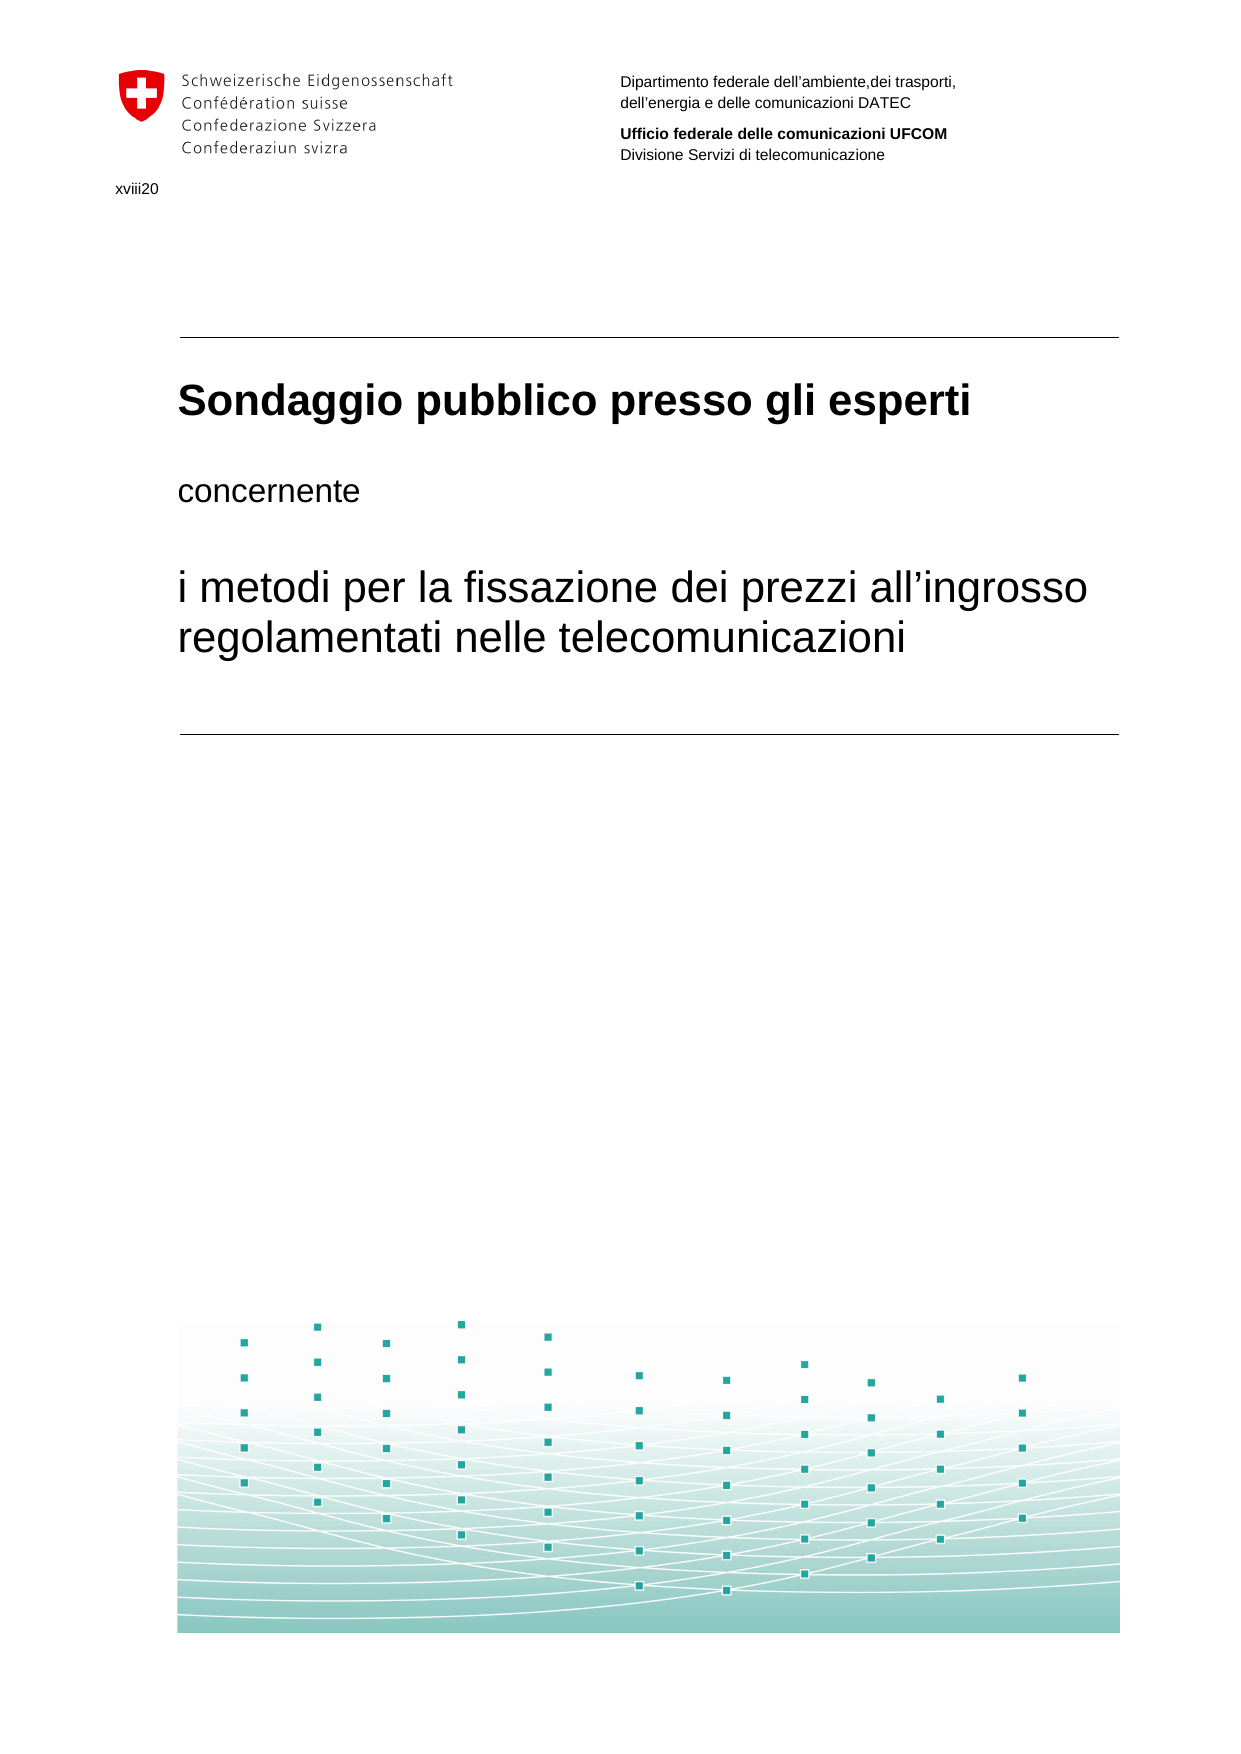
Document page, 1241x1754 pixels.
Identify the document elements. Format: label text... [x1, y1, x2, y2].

text concernente [177, 463, 1122, 513]
text i metodi per la fissazione dei prezzi all’ingrosso regolamentati nelle telecomunicazioni [177, 563, 1122, 663]
picture [177, 1321, 1120, 1633]
text Sondaggio pubblico presso gli esperti [177, 375, 1122, 425]
picture [115, 70, 454, 180]
